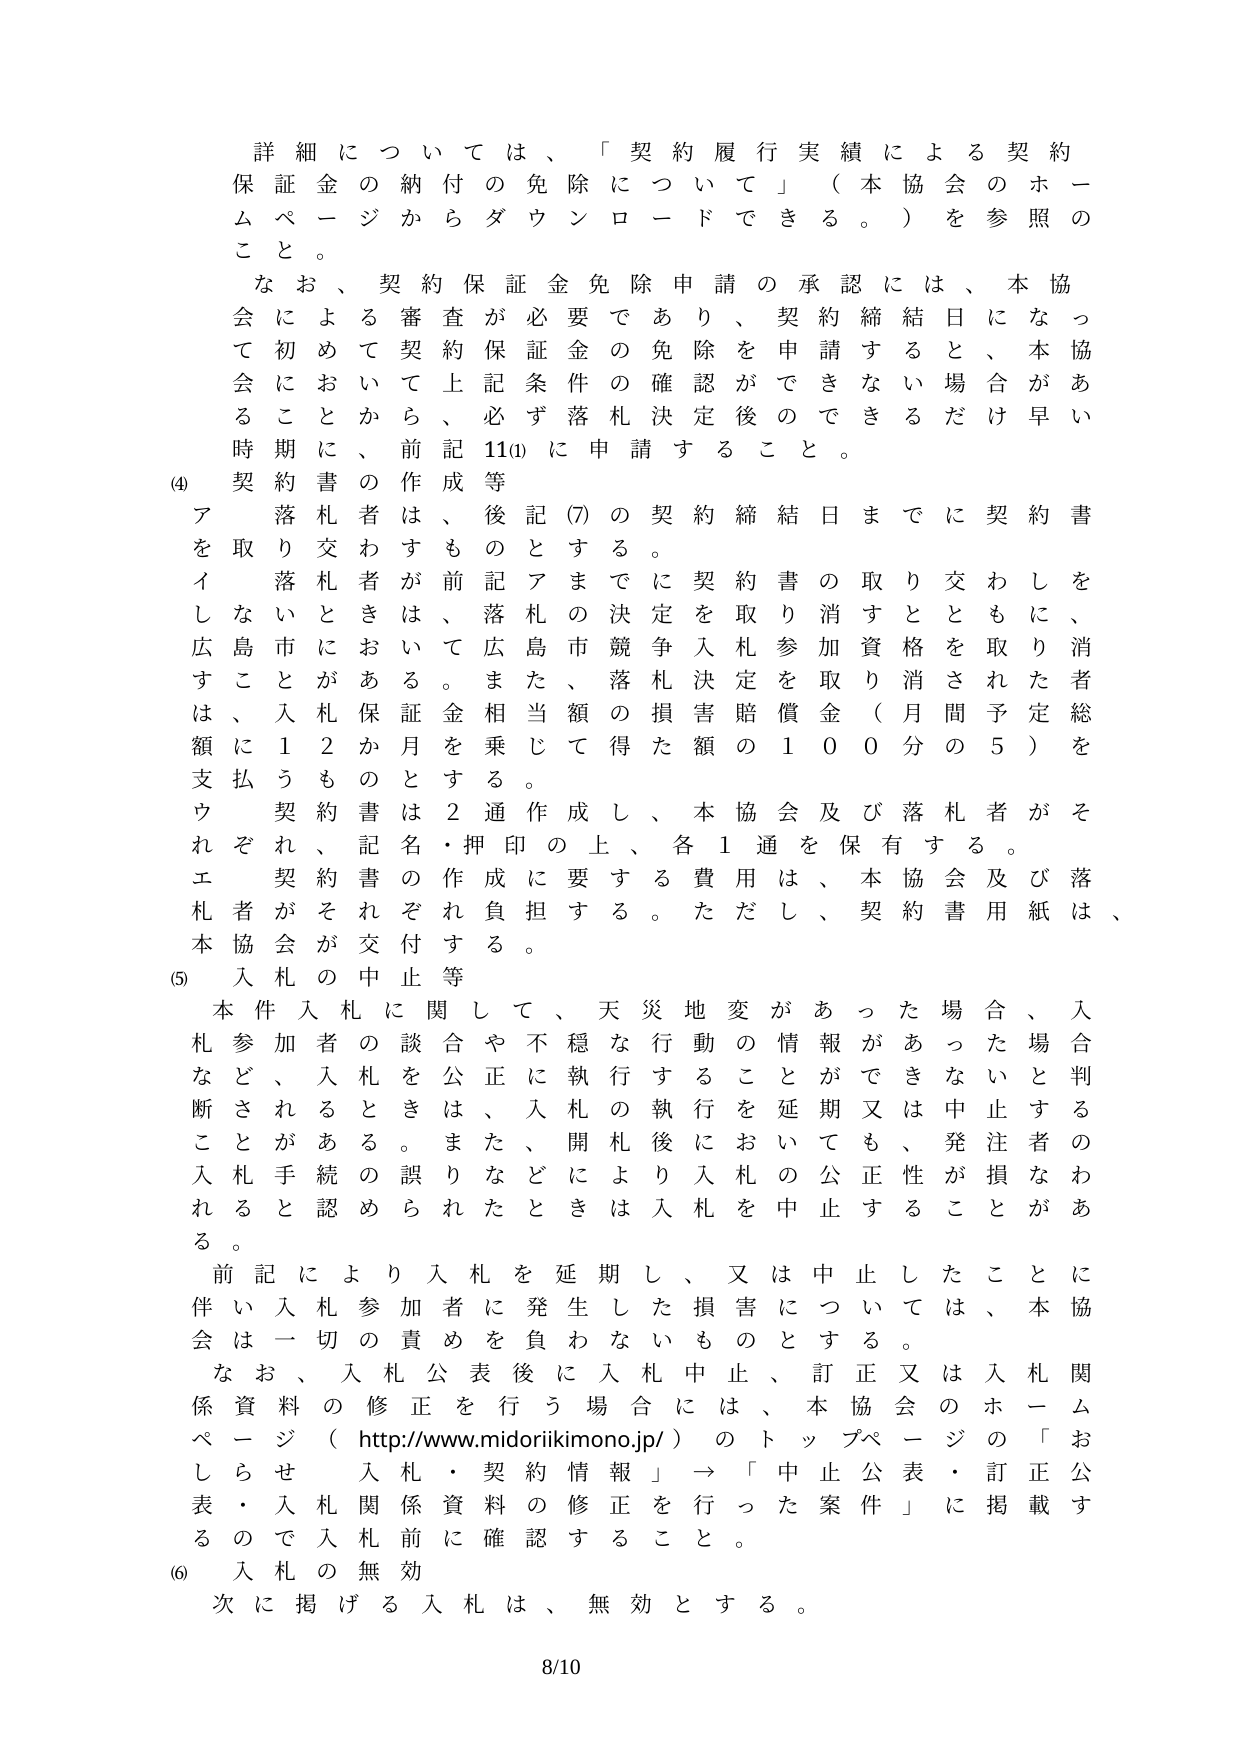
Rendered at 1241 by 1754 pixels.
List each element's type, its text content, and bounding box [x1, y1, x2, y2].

text ⑸ 入札の中止等 [149, 959, 1112, 992]
text 本件入札に関して、天災地変があった場合、入札参加者の談合や不穏な行動の情報があった場合など、入札を公正に執行することができないと判断されるときは、入札の執行を延期又は中止することがある。また、開札後においても、発注者の入札手続の誤りなどにより入札の公正性が損なわれると認められたときは入札を中止することがある。 [170, 992, 1112, 1257]
text なお、入札公表後に入札中止、訂正又は入札関係資料の修正を行う場合には、本協会のホームページ（http://www.midoriikimono.jp/）のトップページの「おしらせ 入札・契約情報」→「中止公表・訂正公表・入札関係資料の修正を行った案件」に掲載するので入札前に確認すること。 [170, 1356, 1112, 1554]
text ⑷ 契約書の作成等 [149, 464, 1112, 497]
text 前記により入札を延期し、又は中止したことに伴い入札参加者に発生した損害については、本協会は一切の責めを負わないものとする。 [170, 1257, 1112, 1356]
text 次に掲げる入札は、無効とする。 [170, 1587, 1112, 1620]
text 詳細については、「契約履行実績による契約保証金の納付の免除について」（本協会のホームページからダウンロードできる。）を参照のこと。 [212, 134, 1112, 266]
text ア 落札者は、後記⑺の契約締結日までに契約書を取り交わすものとする。 [170, 497, 1112, 563]
text ⑹ 入札の無効 [149, 1554, 1112, 1587]
text イ 落札者が前記アまでに契約書の取り交わしをしないときは、落札の決定を取り消すとともに、広島市において広島市競争入札参加資格を取り消すことがある。また、落札決定を取り消された者は、入札保証金相当額の損害賠償金（月間予定総額に１２か月を乗じて得た額の１００分の５）を支払うものとする。 [170, 563, 1112, 794]
text なお、契約保証金免除申請の承認には、本協会による審査が必要であり、契約締結日になって初めて契約保証金の免除を申請すると、本協会において上記条件の確認ができない場合があることから、必ず落札決定後のできるだけ早い時期に、前記11⑴に申請すること。 [212, 266, 1112, 464]
text エ 契約書の作成に要する費用は、本協会及び落札者がそれぞれ負担する。ただし、契約書用紙は、本協会が交付する。 [170, 860, 1112, 959]
text ウ 契約書は２通作成し、本協会及び落札者がそれぞれ、記名･押印の上、各１通を保有する。 [170, 794, 1112, 860]
